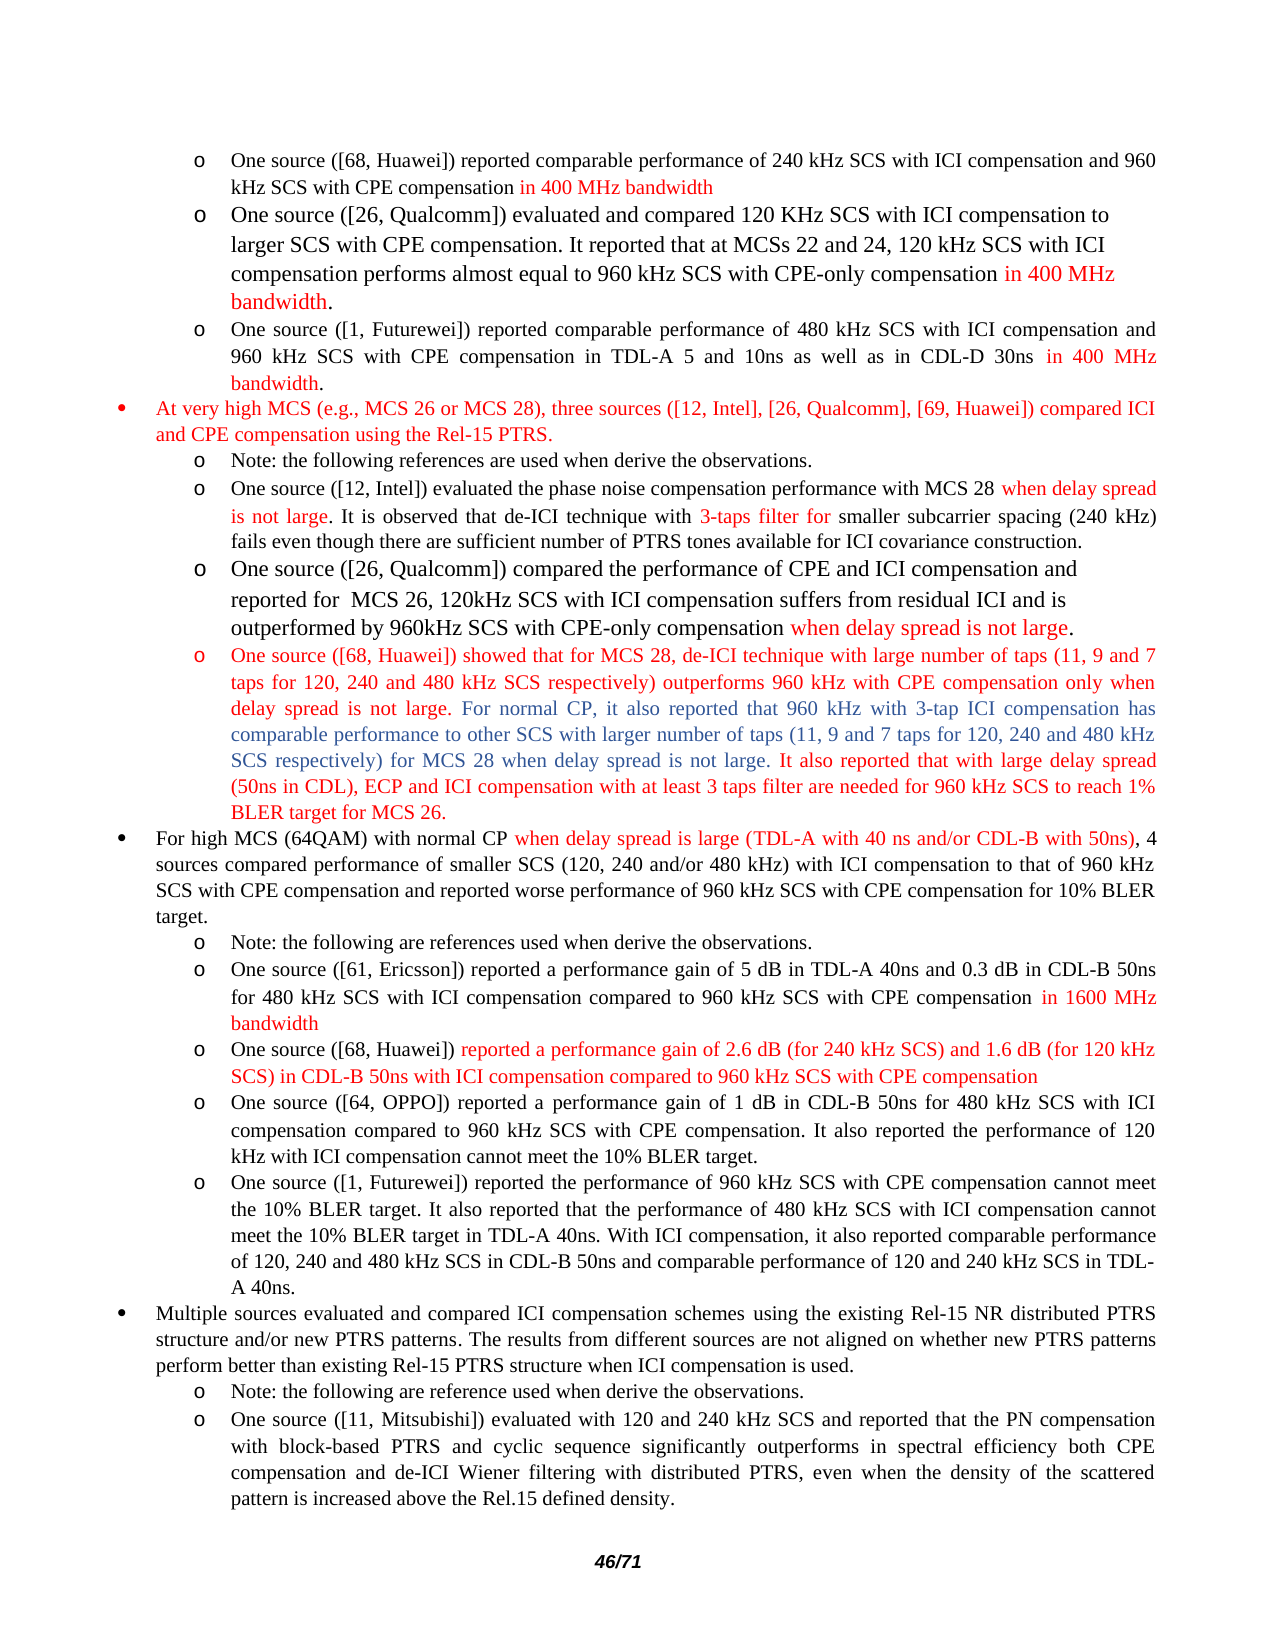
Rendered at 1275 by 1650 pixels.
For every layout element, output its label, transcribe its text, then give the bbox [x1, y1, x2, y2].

list One source ([26, Qualcomm]) compared the performance of CPE and ICI compensation and reported for MCS 26, 120kHz SCS with ICI compensation suffers from residual ICI and is outperformed by 960kHz SCS with CPE-only compensation when delay spread is not large. [193, 555, 1157, 641]
list One source ([61, Ericsson]) reported a performance gain of 5 dB in TDL-A 40ns and 0.3 dB in CDL-B 50ns for 480 kHz SCS with ICI compensation compared to 960 kHz SCS with CPE compensation in 1600 MHz bandwidth [193, 957, 1157, 1035]
list Note: the following are references used when derive the observations. [193, 929, 1157, 955]
list One source ([11, Mitsubishi]) evaluated with 120 and 240 kHz SCS and reported that the PN compensation with block-based PTRS and cyclic sequence significantly outperforms in spectral efficiency both CPE compensation and de-ICI Wiener filtering with distributed PTRS, even when the density of the scattered pattern is increased above the Rel.15 defined density. [193, 1407, 1157, 1510]
list Note: the following references are used when derive the observations. [193, 448, 1157, 474]
list One source ([12, Intel]) evaluated the phase noise compensation performance with MCS 28 when delay spread is not large. It is observed that de-ICI technique with 3-taps filter for smaller subcarrier spacing (240 kHz) fails even though there are sufficient number of PTRS tones available for ICI covariance construction. [193, 476, 1157, 553]
list One source ([1, Futurewei]) reported comparable performance of 480 kHz SCS with ICI compensation and 960 kHz SCS with CPE compensation in TDL-A 5 and 10ns as well as in CDL-D 30ns in 400 MHz bandwidth. [193, 317, 1157, 394]
list One source ([1, Futurewei]) reported the performance of 960 kHz SCS with CPE compensation cannot meet the 10% BLER target. It also reported that the performance of 480 kHz SCS with ICI compensation cannot meet the 10% BLER target in TDL-A 40ns. With ICI compensation, it also reported comparable performance of 120, 240 and 480 kHz SCS in CDL-B 50ns and comparable performance of 120 and 240 kHz SCS in TDL-A 40ns. [193, 1170, 1157, 1299]
list One source ([64, OPPO]) reported a performance gain of 1 dB in CDL-B 50ns for 480 kHz SCS with ICI compensation compared to 960 kHz SCS with CPE compensation. It also reported the performance of 120 kHz with ICI compensation cannot meet the 10% BLER target. [193, 1090, 1157, 1168]
list One source ([68, Huawei]) reported comparable performance of 240 kHz SCS with ICI compensation and 960 kHz SCS with CPE compensation in 400 MHz bandwidth [193, 148, 1157, 199]
list One source ([68, Huawei]) reported a performance gain of 2.6 dB (for 240 kHz SCS) and 1.6 dB (for 120 kHz SCS) in CDL-B 50ns with ICI compensation compared to 960 kHz SCS with CPE compensation [193, 1037, 1157, 1088]
list Multiple sources evaluated and compared ICI compensation schemes using the existing Rel-15 NR distributed PTRS structure and/or new PTRS patterns. The results from different sources are not aligned on whether new PTRS patterns perform better than existing Rel-15 PTRS structure when ICI compensation is used. [118, 1301, 1157, 1377]
list One source ([68, Huawei]) showed that for MCS 28, de-ICI technique with large number of taps (11, 9 and 7 taps for 120, 240 and 480 kHz SCS respectively) outperforms 960 kHz with CPE compensation only when delay spread is not large. For normal CP, it also reported that 960 kHz with 3-tap ICI compensation has comparable performance to other SCS with larger number of taps (11, 9 and 7 taps for 120, 240 and 480 kHz SCS respectively) for MCS 28 when delay spread is not large. It also reported that with large delay spread (50ns in CDL), ECP and ICI compensation with at least 3 taps filter are needed for 960 kHz SCS to reach 1% BLER target for MCS 26. [193, 643, 1157, 824]
list Note: the following are reference used when derive the observations. [193, 1379, 1157, 1405]
list At very high MCS (e.g., MCS 26 or MCS 28), three sources ([12, Intel], [26, Qualcomm], [69, Huawei]) compared ICI and CPE compensation using the Rel-15 PTRS. [118, 396, 1157, 446]
list For high MCS (64QAM) with normal CP when delay spread is large (TDL-A with 40 ns and/or CDL-B with 50ns), 4 sources compared performance of smaller SCS (120, 240 and/or 480 kHz) with ICI compensation to that of 960 kHz SCS with CPE compensation and reported worse performance of 960 kHz SCS with CPE compensation for 10% BLER target. [118, 826, 1157, 928]
list One source ([26, Qualcomm]) evaluated and compared 120 KHz SCS with ICI compensation to larger SCS with CPE compensation. It reported that at MCSs 22 and 24, 120 kHz SCS with ICI compensation performs almost equal to 960 kHz SCS with CPE-only compensation in 400 MHz bandwidth. [193, 201, 1157, 315]
